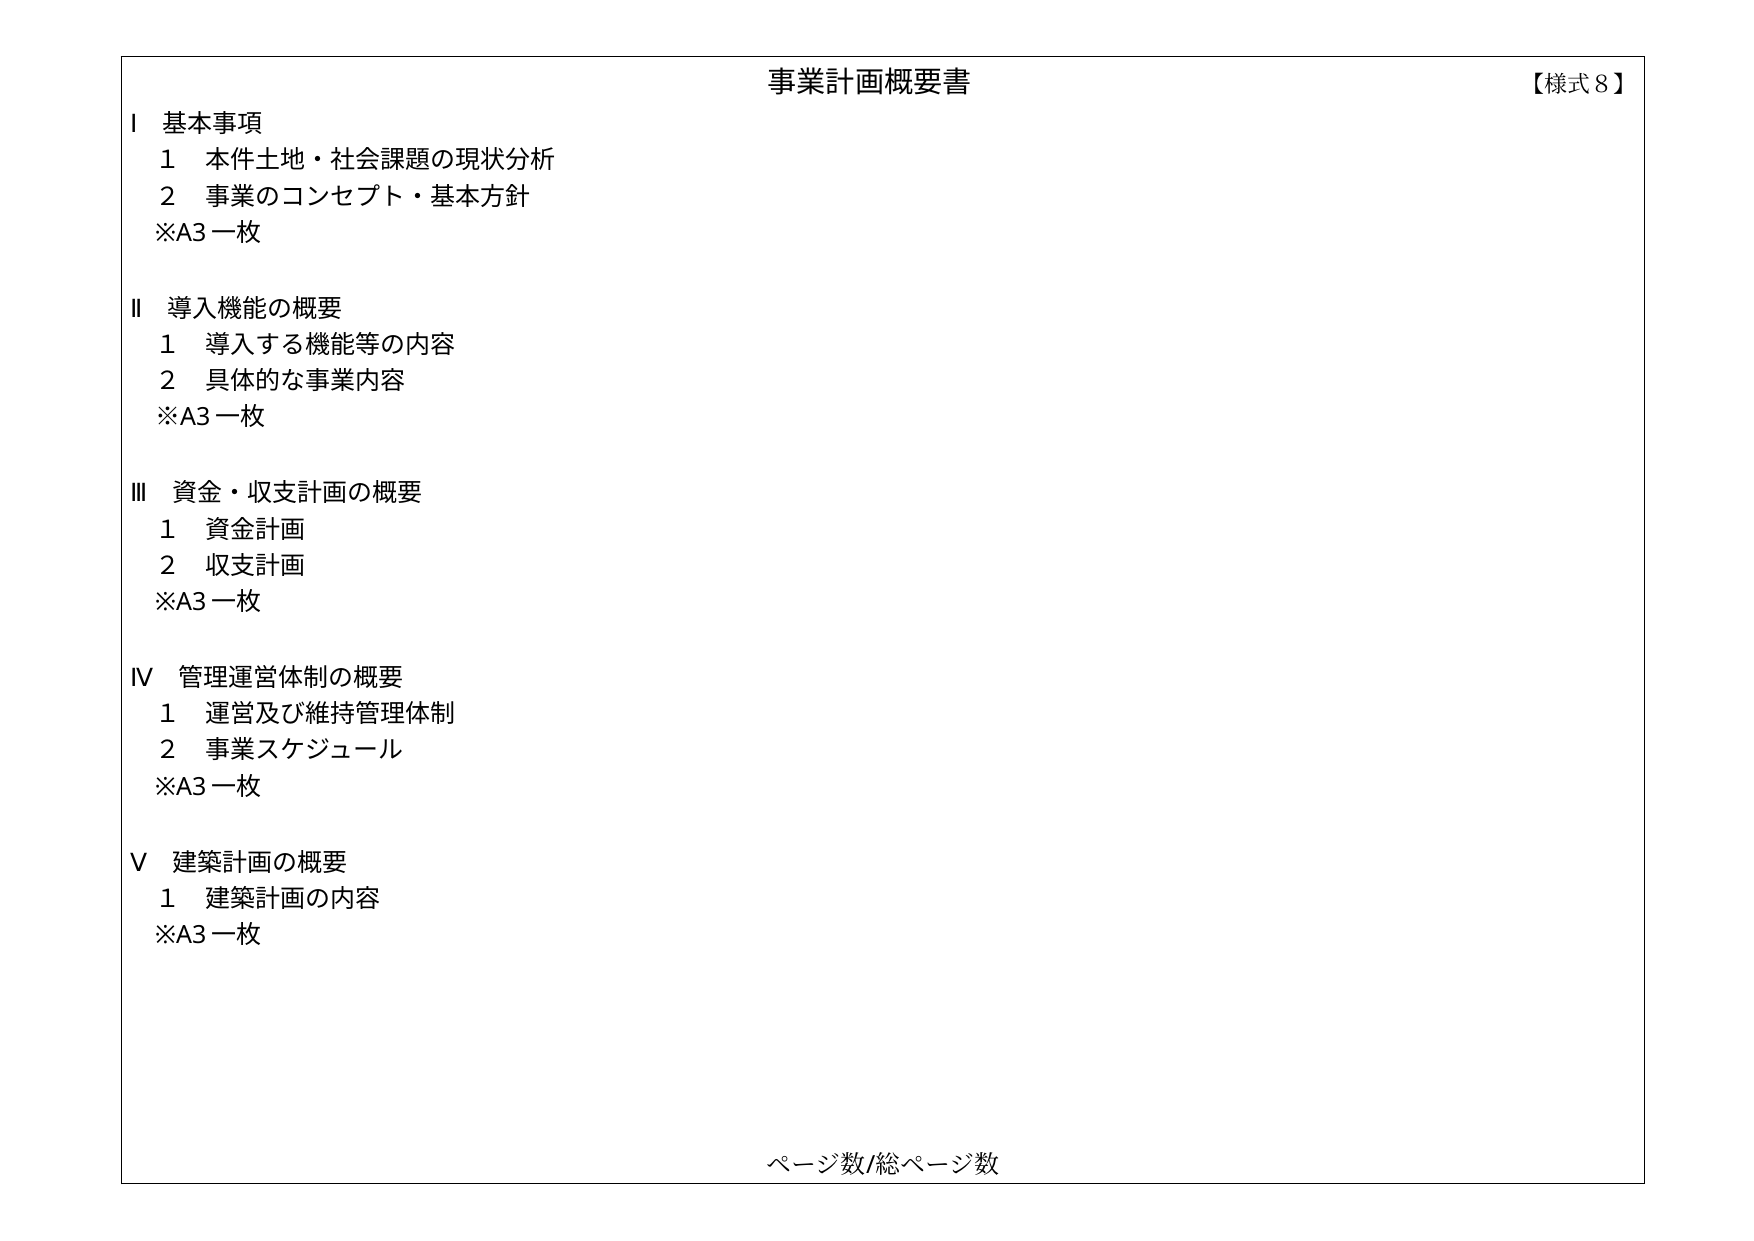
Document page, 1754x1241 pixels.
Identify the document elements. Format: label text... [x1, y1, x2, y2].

text １ 導入する機能等の内容 [130, 324, 1636, 361]
text １ 資金計画 [130, 509, 1636, 545]
text Ⅰ 基本事項 [130, 103, 1636, 140]
text ２ 収支計画 [130, 545, 1636, 582]
text Ⅱ 導入機能の概要 [130, 288, 1636, 324]
text ※A3一枚 [130, 212, 1636, 248]
text ２ 事業のコンセプト・基本方針 [130, 176, 1636, 212]
text １ 運営及び維持管理体制 [130, 694, 1636, 730]
text ※A3一枚 [130, 766, 1636, 802]
text Ⅴ 建築計画の概要 [130, 842, 1636, 878]
text １ 建築計画の内容 [130, 878, 1636, 915]
text Ⅲ 資金・収支計画の概要 [130, 473, 1636, 509]
text １ 本件土地・社会課題の現状分析 [130, 140, 1636, 176]
text ２ 具体的な事業内容 [130, 361, 1636, 397]
text ※A3一枚 [130, 915, 1636, 951]
text Ⅳ 管理運営体制の概要 [130, 657, 1636, 694]
text ※A3一枚 [130, 397, 1636, 433]
text ２ 事業スケジュール [130, 730, 1636, 766]
text ※A3一枚 [130, 582, 1636, 618]
